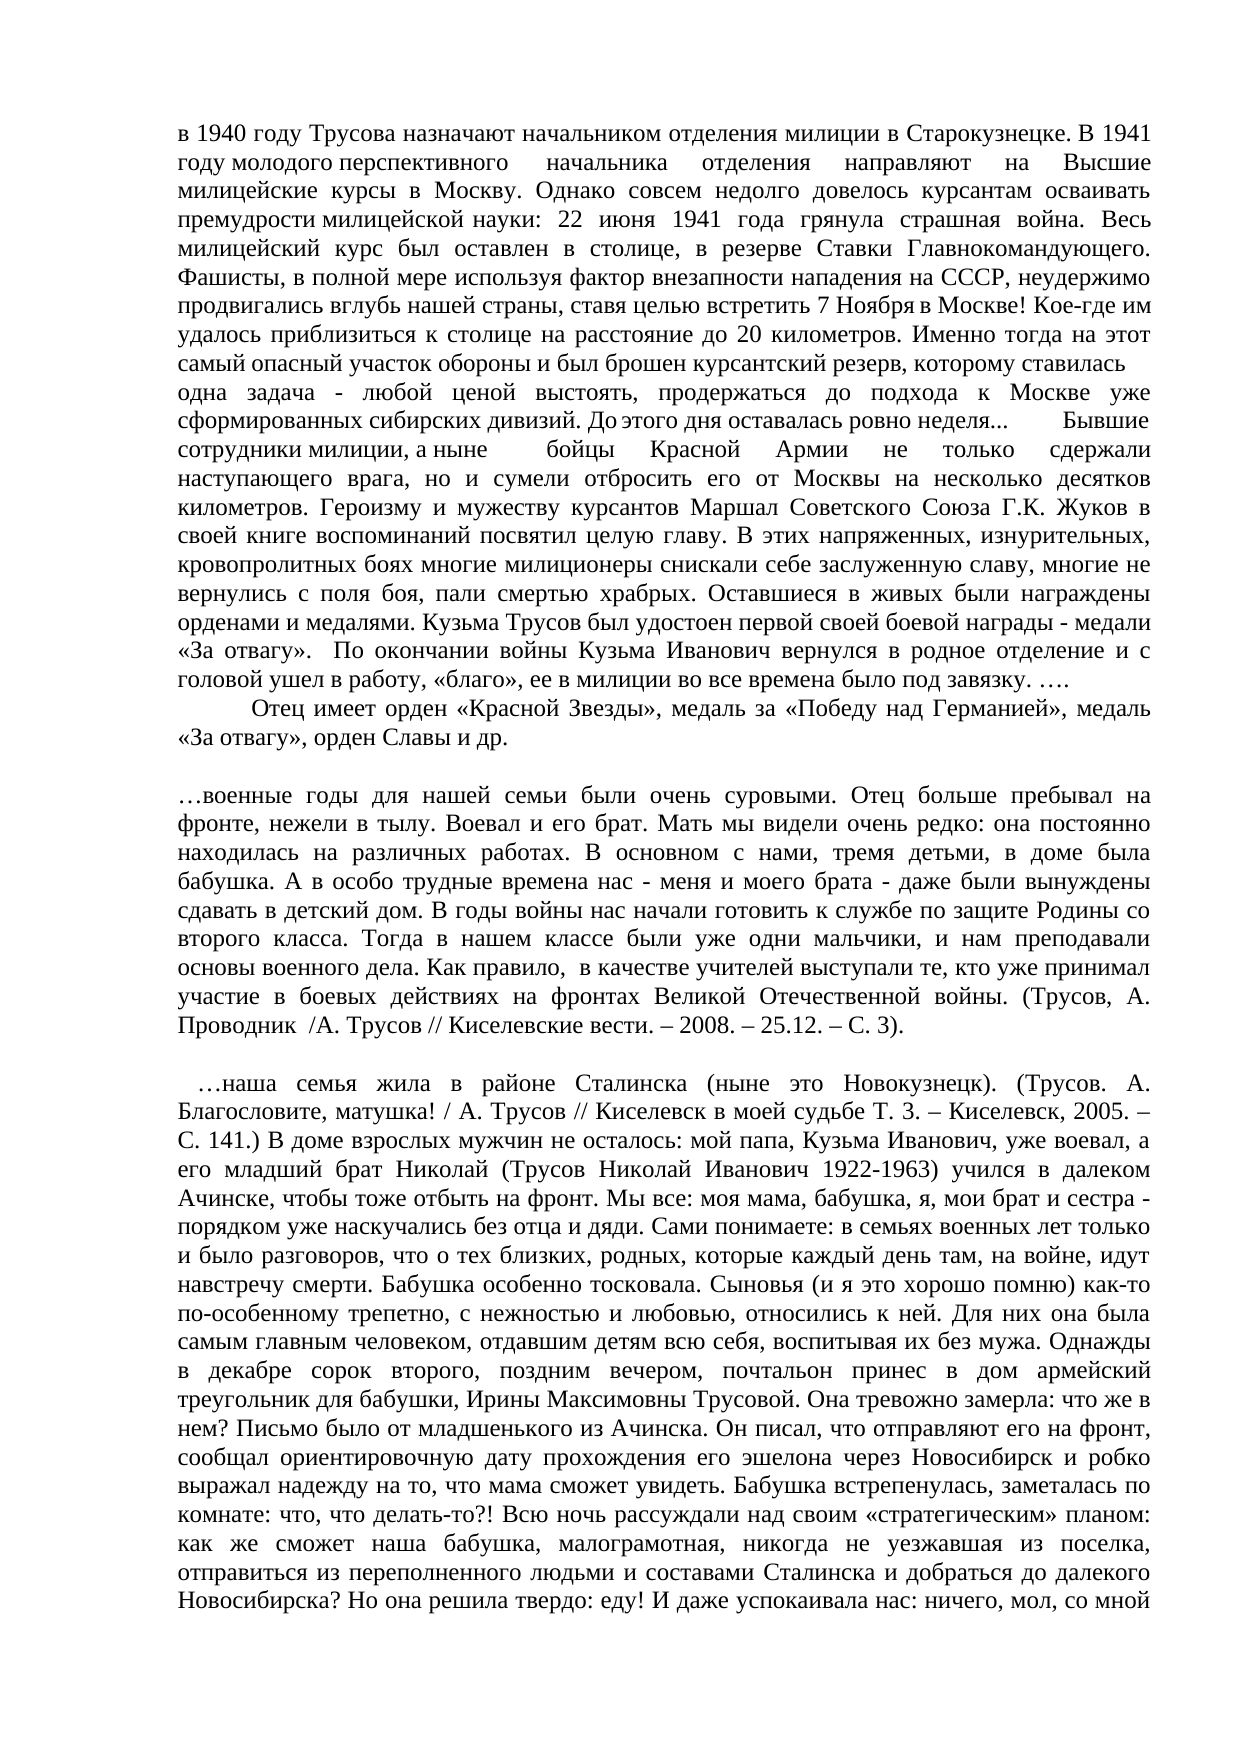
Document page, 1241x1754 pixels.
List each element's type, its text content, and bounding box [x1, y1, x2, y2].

text …военные годы для нашей семьи были очень суровыми. Отец больше пребывал на фронте, нежели в тылу. Воевал и его брат. Мать мы видели очень редко: она постоянно находилась на различных работах. В основном с нами, тремя детьми, в доме была бабушка. А в особо трудные времена нас - меня и моего брата - даже были вынуждены сдавать в детский дом. В годы войны нас начали готовить к службе по защите Родины со второго класса. Тогда в нашем классе были уже одни мальчики, и нам преподавали основы военного дела. Как правило, в качестве учителей выступали те, кто уже принимал участие в боевых действиях на фронтах Великой Отечественной войны. (Трусов, А. Проводник /А. Трусов // Киселевские вести. – 2008. – 25.12. – С. 3). [177, 780, 1152, 1038]
text Отец имеет орден «Красной Звезды», медаль за «Победу над Германией», медаль «За отвагу», орден Славы и др. [177, 693, 1152, 751]
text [177, 118, 1152, 693]
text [177, 1068, 1152, 1614]
